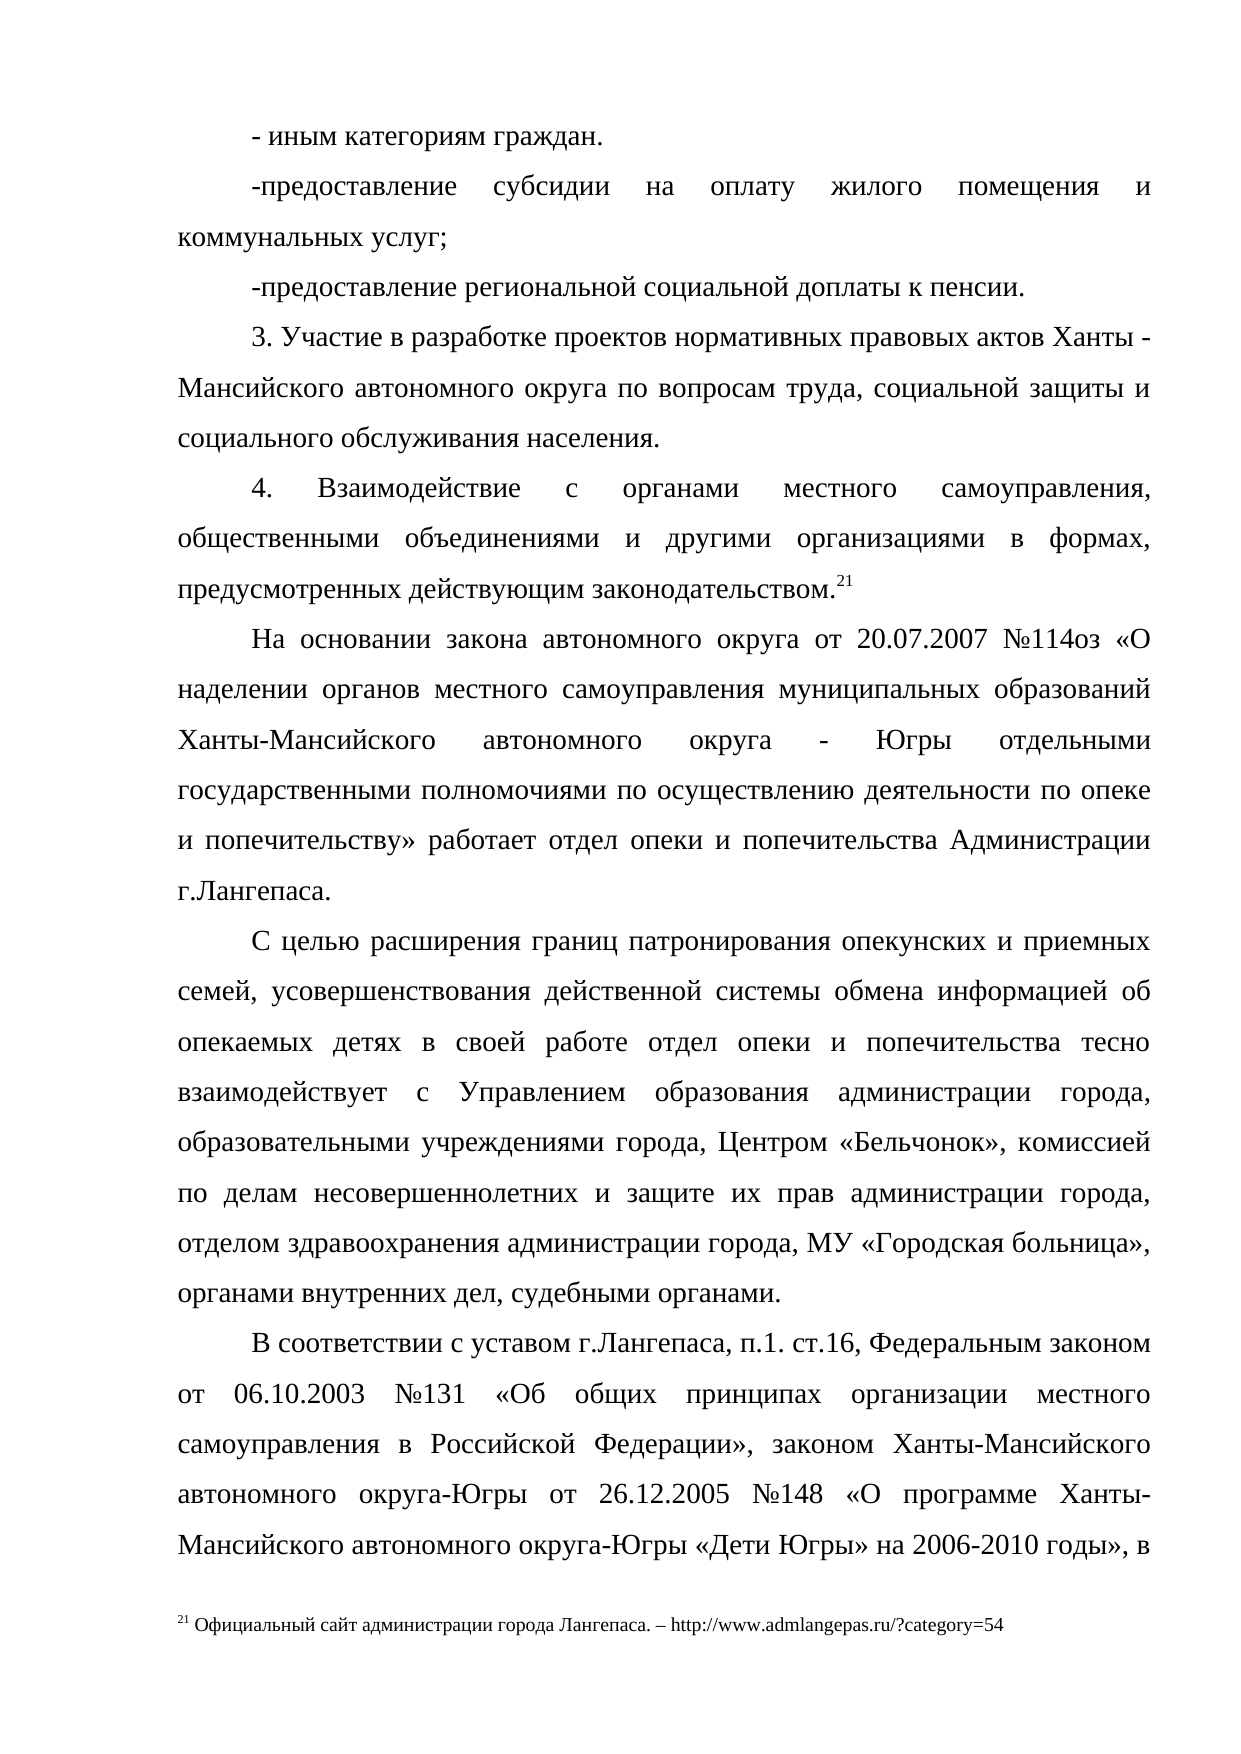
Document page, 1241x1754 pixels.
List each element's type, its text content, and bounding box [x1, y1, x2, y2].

text На основании закона автономного округа от 20.07.2007 №114оз «О наделении органов местного самоуправления муниципальных образований Ханты-Мансийского автономного округа - Югры отдельными государственными полномочиями по осуществлению деятельности по опеке и попечительству» работает отдел опеки и попечительства Администрации г.Лангепаса. [177, 621, 1152, 906]
text 4. Взаимодействие с органами местного самоуправления, общественными объединениями и другими организациями в формах, предусмотренных действующим законодательством. [177, 470, 1152, 604]
text 3. Участие в разработке проектов нормативных правовых актов Ханты - Мансийского автономного округа по вопросам труда, социальной защиты и социального обслуживания населения. [177, 319, 1152, 453]
text С целью расширения границ патронирования опекунских и приемных семей, усовершенствования действенной системы обмена информацией об опекаемых детях в своей работе отдел опеки и попечительства тесно взаимодействует с Управлением образования администрации города, образовательными учреждениями города, Центром «Бельчонок», комиссией по делам несовершеннолетних и защите их прав администрации города, отделом здравоохранения администрации города, МУ «Городская больница», органами внутренних дел, судебными органами. [177, 923, 1152, 1309]
text -предоставление региональной социальной доплаты к пенсии. [177, 269, 1152, 303]
text -предоставление субсидии на оплату жилого помещения и коммунальных услуг; [177, 168, 1152, 252]
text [177, 1326, 1152, 1560]
text - иным категориям граждан. [177, 118, 1152, 152]
